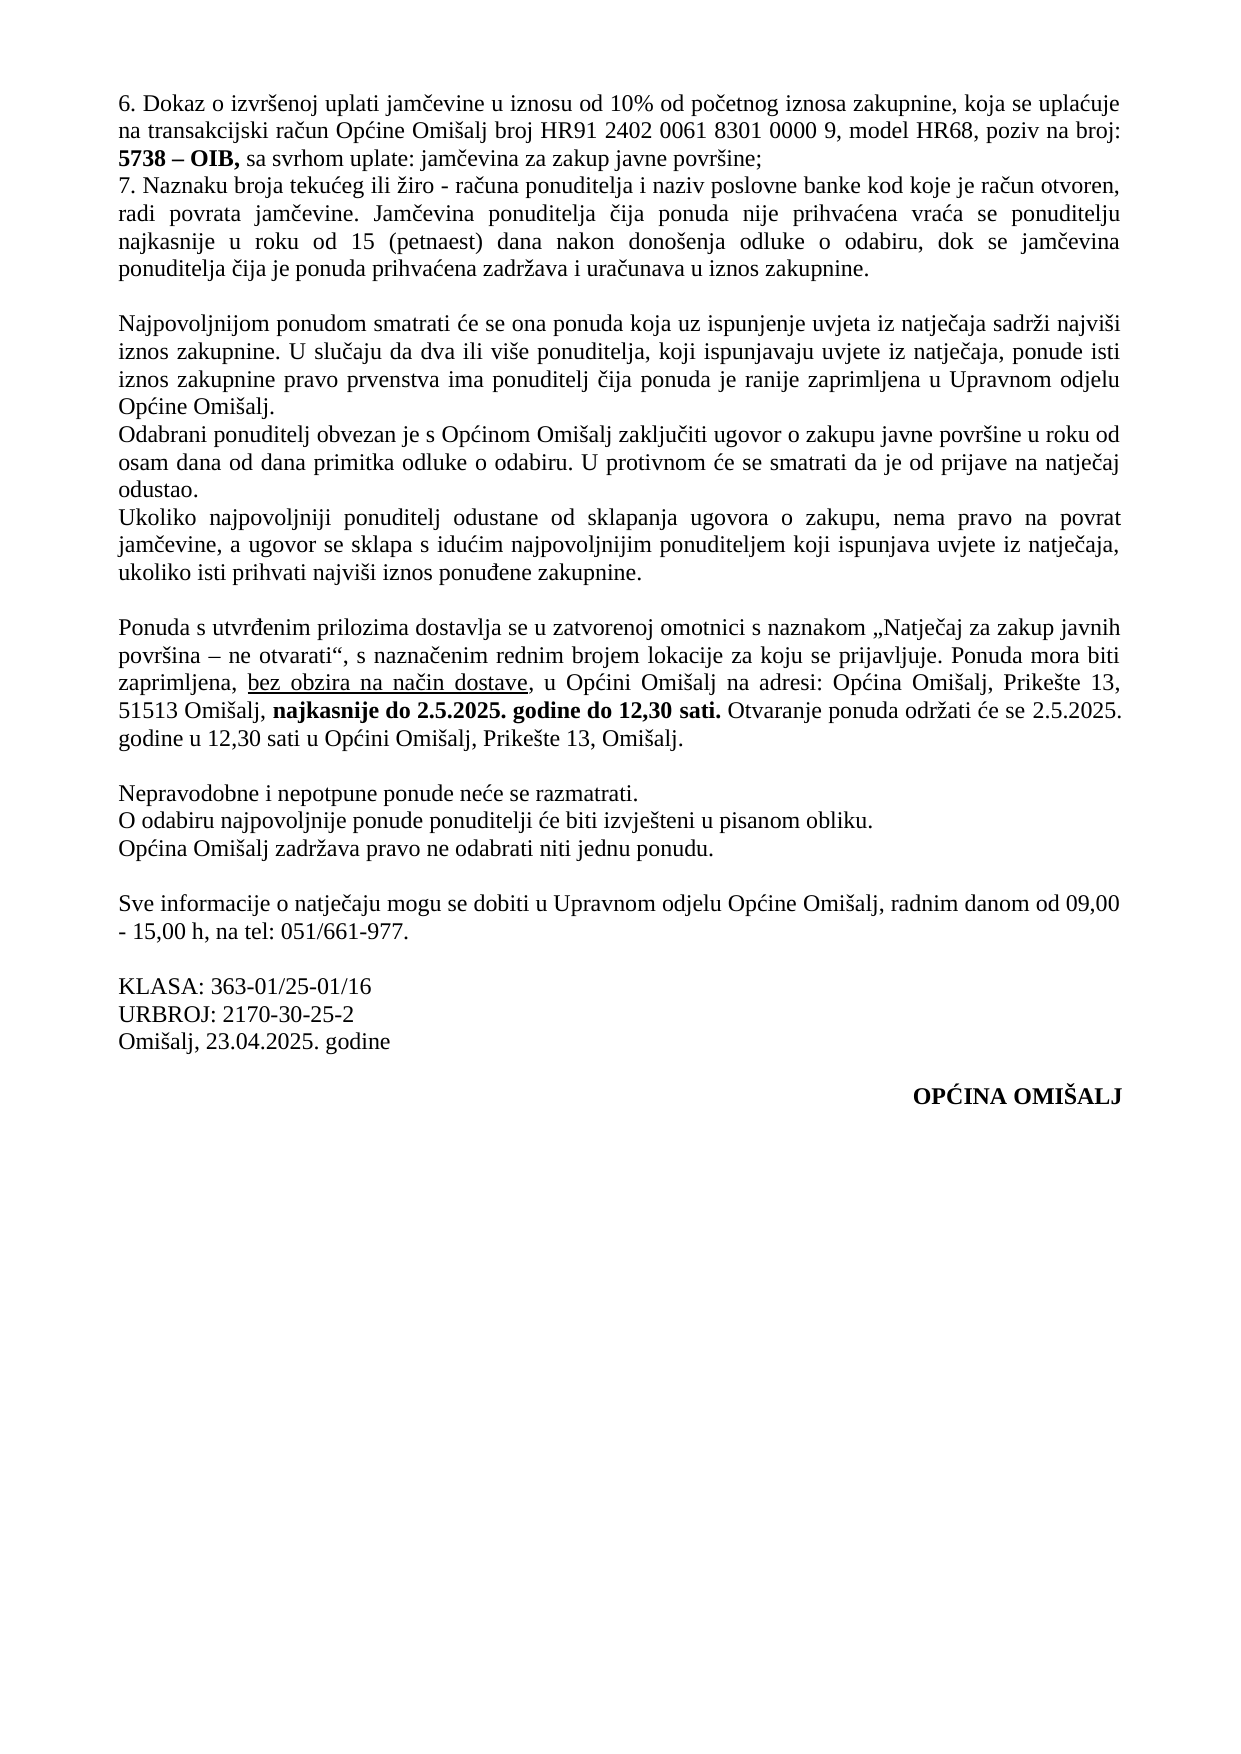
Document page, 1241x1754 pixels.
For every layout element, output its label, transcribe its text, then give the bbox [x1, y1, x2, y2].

text OPĆINA OMIŠALJ [118, 1082, 1122, 1110]
text Najpovoljnijom ponudom smatrati će se ona ponuda koja uz ispunjenje uvjeta iz natječaja sadrži najviši iznos zakupnine. U slučaju da dva ili više ponuditelja, koji ispunjavaju uvjete iz natječaja, ponude isti iznos zakupnine pravo prvenstva ima ponuditelj čija ponuda je ranije zaprimljena u Upravnom odjelu Općine Omišalj. [118, 309, 1122, 420]
text Ukoliko najpovoljniji ponuditelj odustane od sklapanja ugovora o zakupu, nema pravo na povrat jamčevine, a ugovor se sklapa s idućim najpovoljnijim ponuditeljem koji ispunjava uvjete iz natječaja, ukoliko isti prihvati najviši iznos ponuđene zakupnine. [118, 503, 1122, 586]
text Odabrani ponuditelj obvezan je s Općinom Omišalj zaključiti ugovor o zakupu javne površine u roku od osam dana od dana primitka odluke o odabiru. U protivnom će se smatrati da je od prijave na natječaj odustao. [118, 420, 1122, 503]
text Ponuda s utvrđenim prilozima dostavlja se u zatvorenoj omotnici s naznakom „Natječaj za zakup javnih površina – ne otvarati“, s naznačenim rednim brojem lokacije za koju se prijavljuje. Ponuda mora biti zaprimljena, bez obzira na način dostave, u Općini Omišalj na adresi: Općina Omišalj, Prikešte 13, 51513 Omišalj, najkasnije do 2.5.2025. godine do 12,30 sati. Otvaranje ponuda održati će se 2.5.2025. godine u 12,30 sati u Općini Omišalj, Prikešte 13, Omišalj. [118, 613, 1122, 751]
text URBROJ: 2170-30-25-2 [118, 999, 1122, 1027]
text Nepravodobne i nepotpune ponude neće se razmatrati. [118, 779, 1122, 806]
text 6. Dokaz o izvršenoj uplati jamčevine u iznosu od 10% od početnog iznosa zakupnine, koja se uplaćuje na transakcijski račun Općine Omišalj broj HR91 2402 0061 8301 0000 9, model HR68, poziv na broj: 5738 – OIB, sa svrhom uplate: jamčevina za zakup javne površine; [118, 89, 1122, 171]
text Sve informacije o natječaju mogu se dobiti u Upravnom odjelu Općine Omišalj, radnim danom od 09,00 - 15,00 h, na tel: 051/661-977. [118, 889, 1122, 944]
text Omišalj, 23.04.2025. godine [118, 1027, 1122, 1055]
text KLASA: 363-01/25-01/16 [118, 972, 1122, 999]
text O odabiru najpovoljnije ponude ponuditelji će biti izvješteni u pisanom obliku. Općina Omišalj zadržava pravo ne odabrati niti jednu ponudu. [118, 806, 1122, 862]
text 7. Naznaku broja tekućeg ili žiro - računa ponuditelja i naziv poslovne banke kod koje je račun otvoren, radi povrata jamčevine. Jamčevina ponuditelja čija ponuda nije prihvaćena vraća se ponuditelju najkasnije u roku od 15 (petnaest) dana nakon donošenja odluke o odabiru, dok se jamčevina ponuditelja čija je ponuda prihvaćena zadržava i uračunava u iznos zakupnine. [118, 171, 1122, 282]
